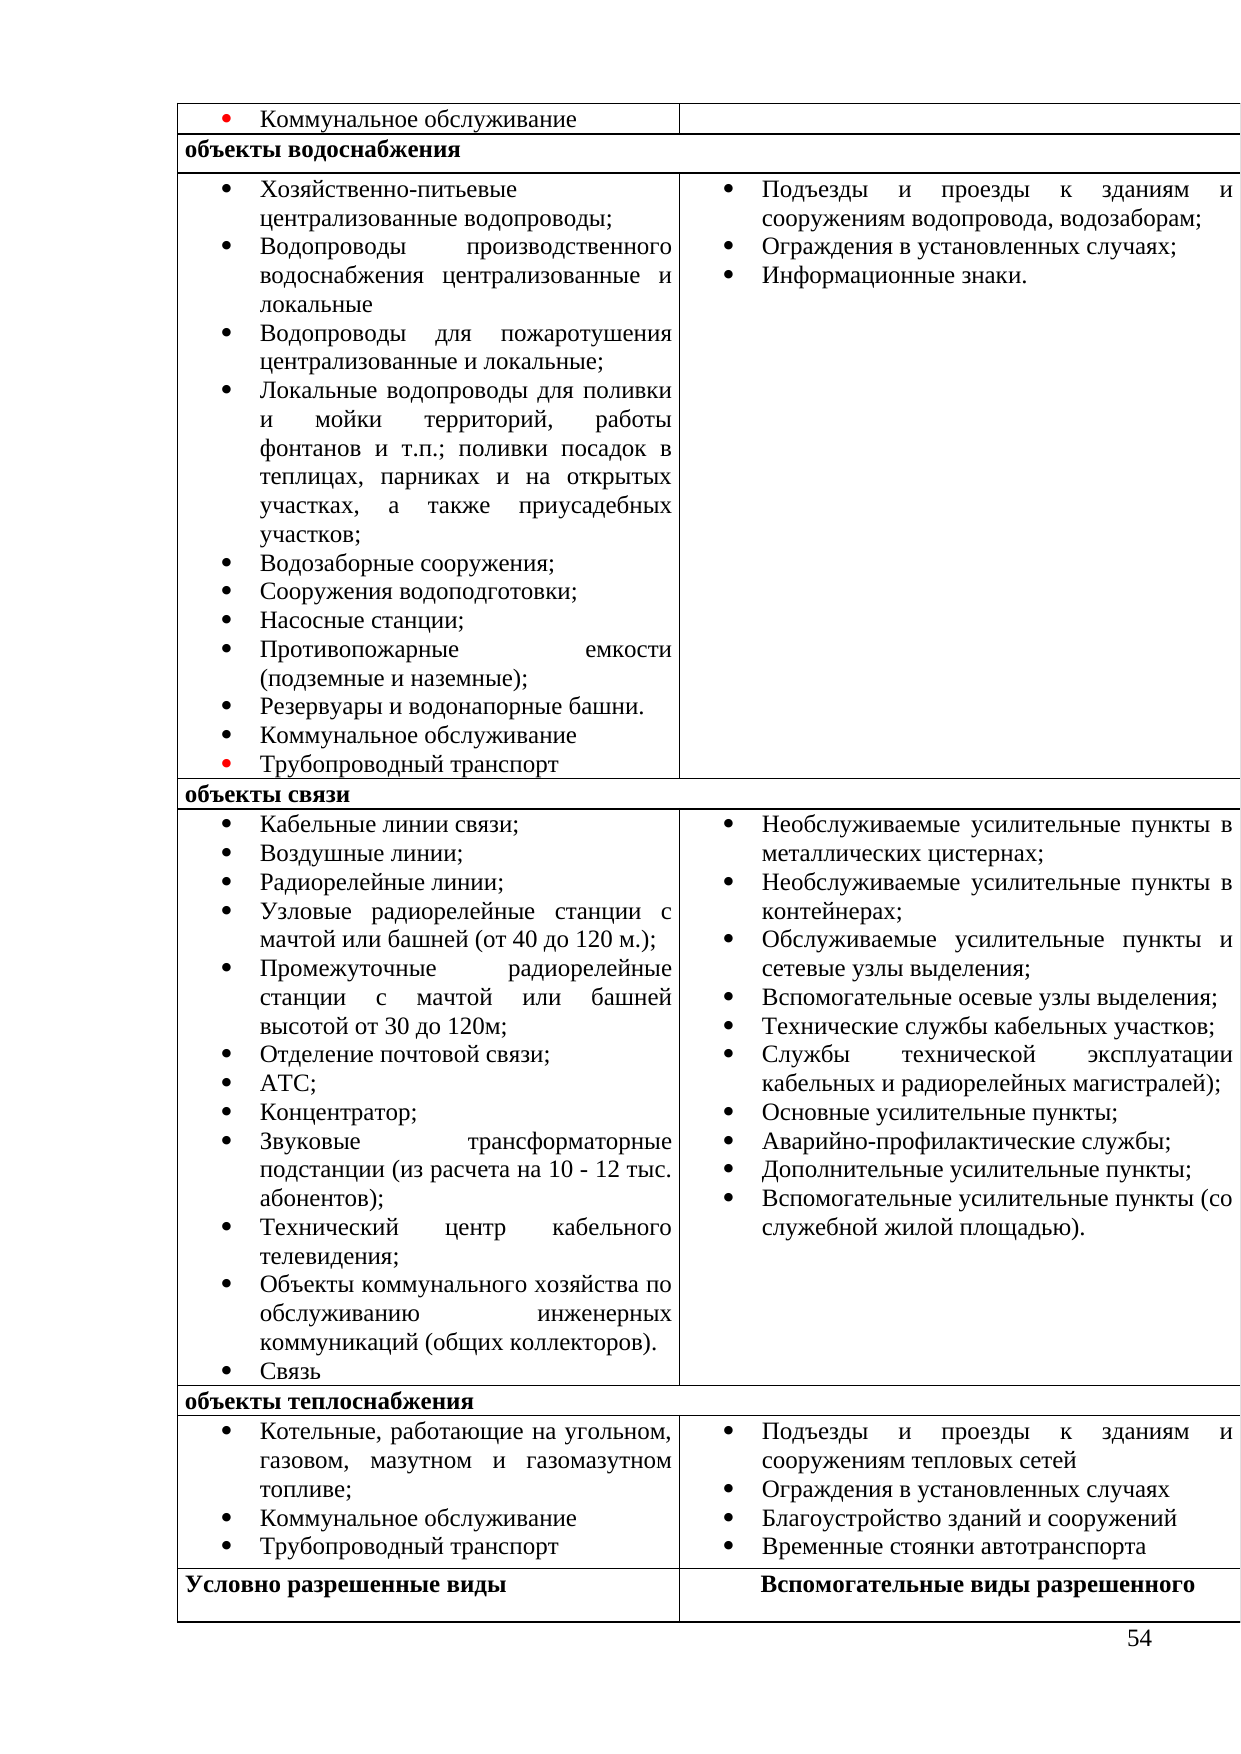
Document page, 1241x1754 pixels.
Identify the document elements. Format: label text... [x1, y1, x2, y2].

table_cell Подъезды и проезды к зданиям и сооружениям тепловых сетей Ограждения в установленных случаях Благоустройство зданий и сооружений Временные стоянки автотранспорта [680, 1416, 1240, 1567]
table_cell объекты связи [178, 779, 1240, 808]
table_cell Подъезды и проезды к зданиям и сооружениям водопровода, водозаборам; Ограждения в установленных случаях; Информационные знаки. [680, 174, 1240, 778]
table_cell объекты водоснабжения [178, 135, 1240, 172]
table_cell Котельные, работающие на угольном, газовом, мазутном и газомазутном топливе; Коммунальное обслуживание Трубопроводный транспорт [178, 1416, 679, 1567]
table_cell Необслуживаемые усилительные пункты в металлических цистернах; Необслуживаемые усилительные пункты в контейнерах; Обслуживаемые усилительные пункты и сетевые узлы выделения; Вспомогательные осевые узлы выделения; Технические службы кабельных участков; Службы технической эксплуатации кабельных и радиорелейных магистралей); Основные усилительные пункты; Аварийно-профилактические службы; Дополнительные усилительные пункты; Вспомогательные усилительные пункты (со служебной жилой площадью). [680, 810, 1240, 1384]
table_cell Кабельные линии связи; Воздушные линии; Радиорелейные линии; Узловые радиорелейные станции с мачтой или башней (от 40 до 120 м.); Промежуточные радиорелейные станции с мачтой или башней высотой от 30 до 120м; Отделение почтовой связи; АТС; Концентратор; Звуковые трансформаторные подстанции (из расчета на 10 - 12 тыс. абонентов); Технический центр кабельного телевидения; Объекты коммунального хозяйства по обслуживанию инженерных коммуникаций (общих коллекторов). Связь [178, 810, 679, 1384]
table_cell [680, 104, 1240, 133]
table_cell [178, 104, 679, 133]
table_cell Хозяйственно-питьевые централизованные водопроводы; Водопроводы производственного водоснабжения централизованные и локальные Водопроводы для пожаротушения централизованные и локальные; Локальные водопроводы для поливки и мойки территорий, работы фонтанов и т.п.; поливки посадок в теплицах, парниках и на открытых участках, а также приусадебных участков; Водозаборные сооружения; Сооружения водоподготовки; Насосные станции; Противопожарные емкости (подземные и наземные); Резервуары и водонапорные башни. Коммунальное обслуживание Трубопроводный транспорт [178, 174, 679, 778]
table_cell объекты теплоснабжения [178, 1386, 1240, 1415]
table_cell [680, 1569, 1240, 1621]
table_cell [178, 1569, 679, 1621]
